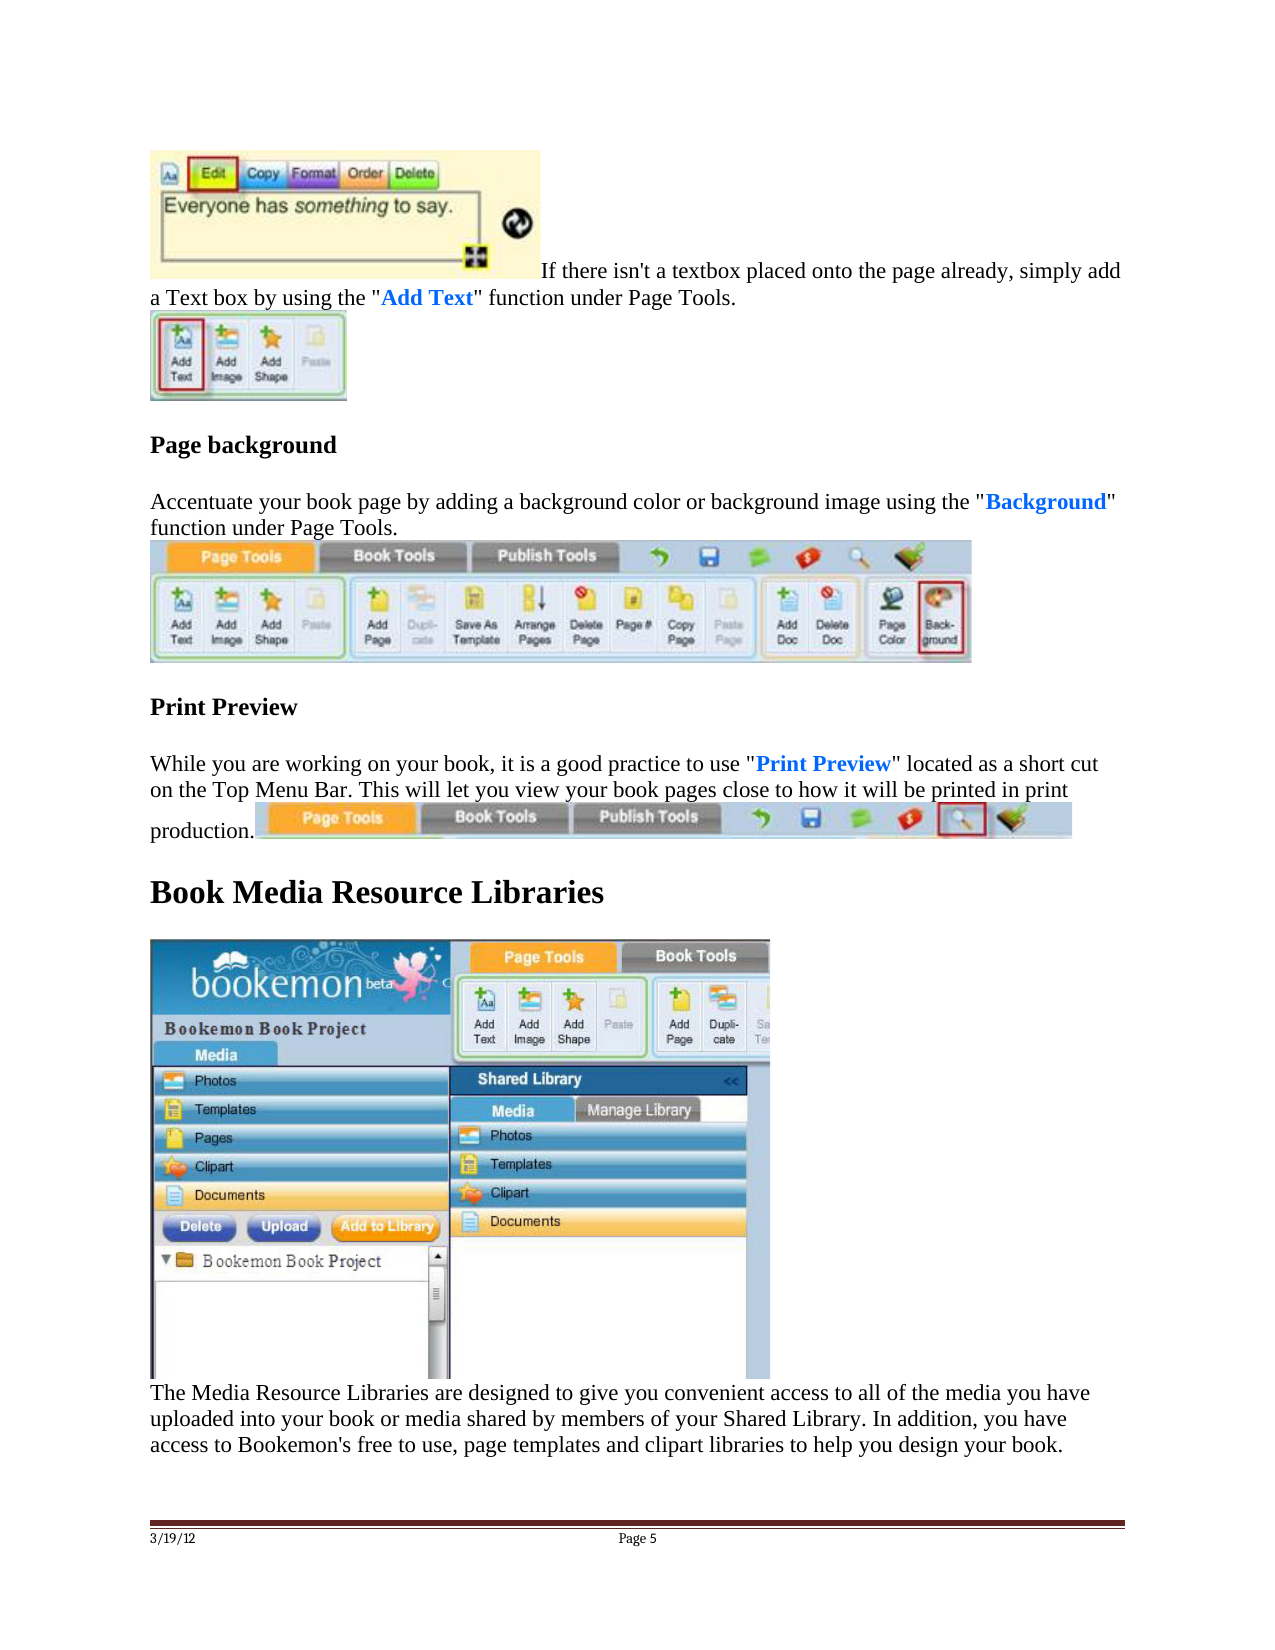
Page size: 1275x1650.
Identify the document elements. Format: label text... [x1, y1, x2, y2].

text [150, 150, 1125, 401]
picture [150, 310, 347, 401]
text Print Preview [150, 692, 1125, 720]
text Book Media Resource Libraries [150, 872, 1125, 911]
picture [150, 150, 541, 279]
picture [150, 939, 771, 1379]
picture [150, 540, 972, 663]
picture [255, 802, 1073, 839]
text Page background [150, 430, 1125, 459]
